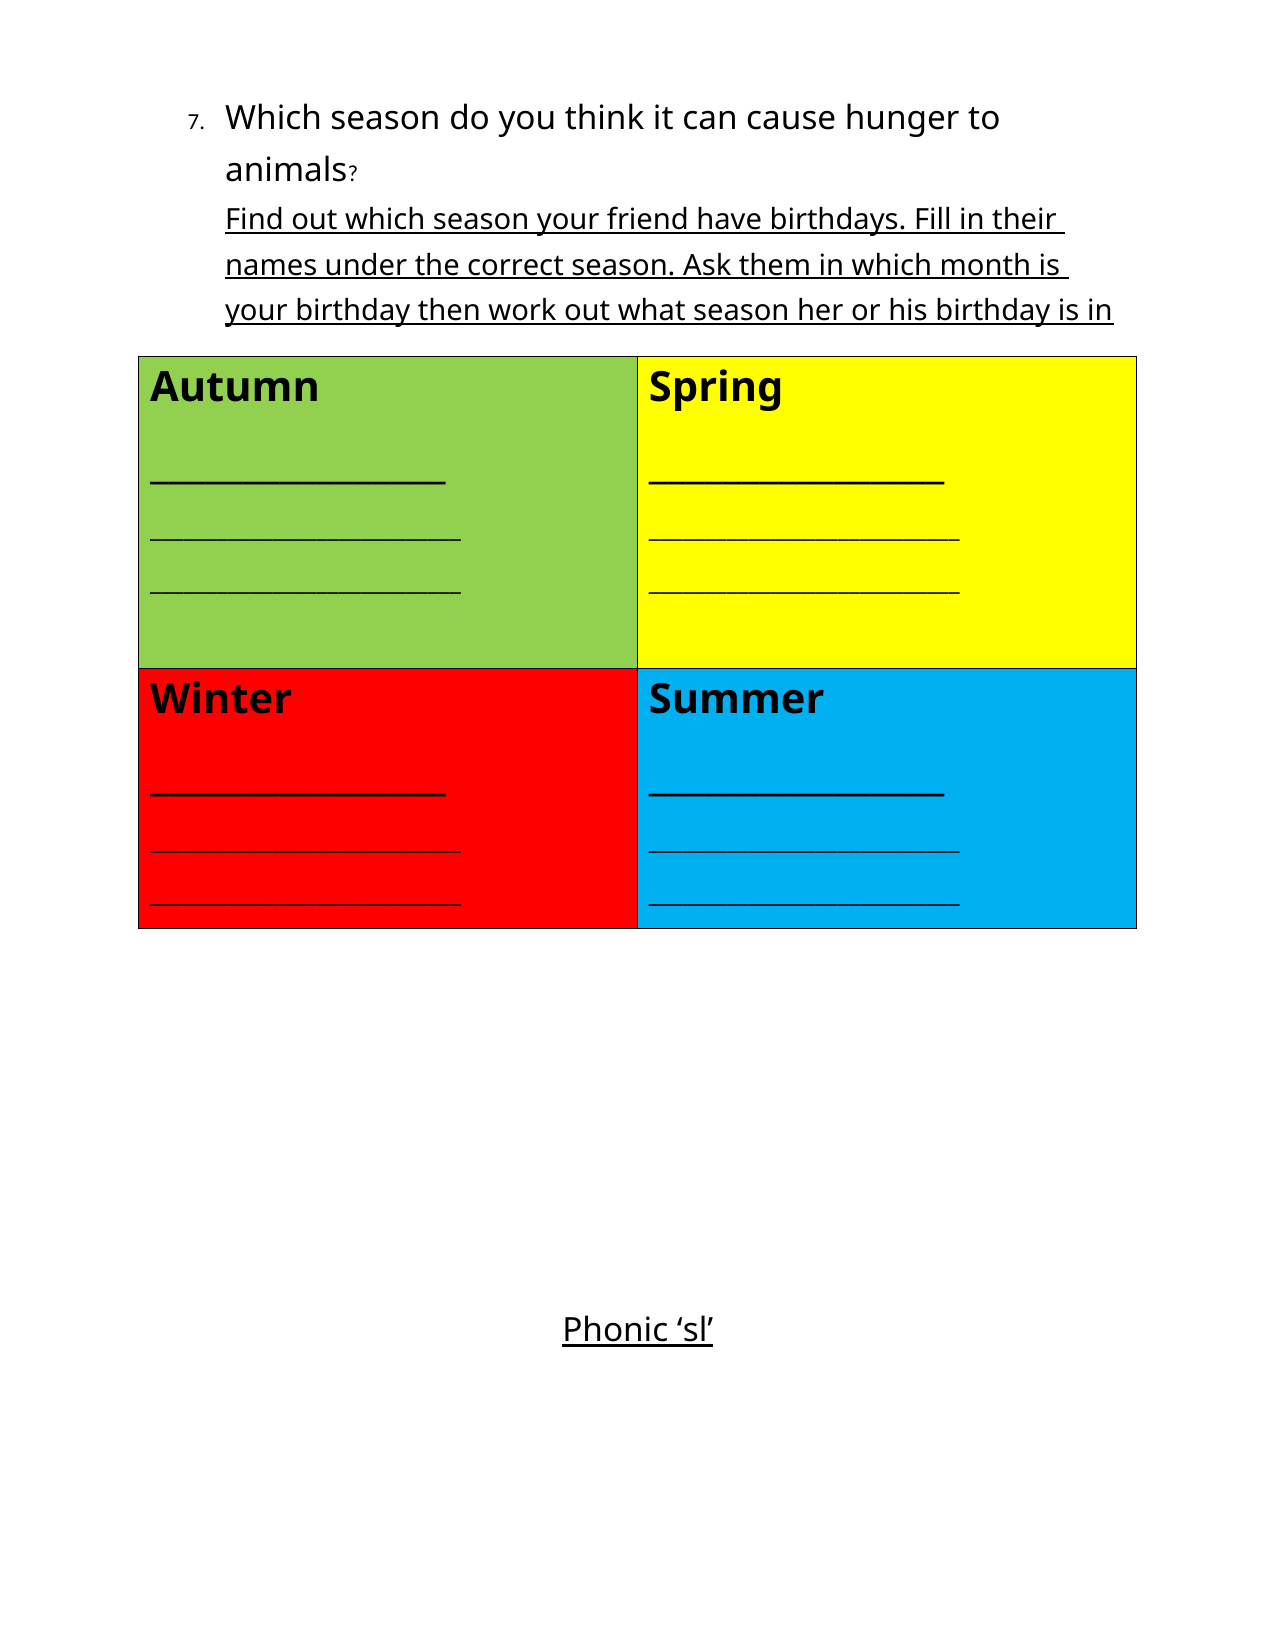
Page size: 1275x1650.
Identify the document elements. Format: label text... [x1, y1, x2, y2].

table_header Autumn ________________ ____________________________ ____________________________ [139, 357, 637, 668]
table_cell Summer ________________ ____________________________ ____________________________ [638, 669, 1136, 928]
list Find out which season your friend have birthdays. Fill in their names under the correct season. Ask them in which month is your birthday then work out what season her or his birthday is in [225, 198, 1125, 329]
table_cell Winter ________________ ____________________________ ____________________________ [139, 669, 637, 928]
text Phonic ‘sl’ [150, 1306, 1125, 1351]
list Which season do you think it can cause hunger to animals? [187, 94, 1125, 191]
table_header Spring ________________ ____________________________ ____________________________ [638, 357, 1136, 668]
